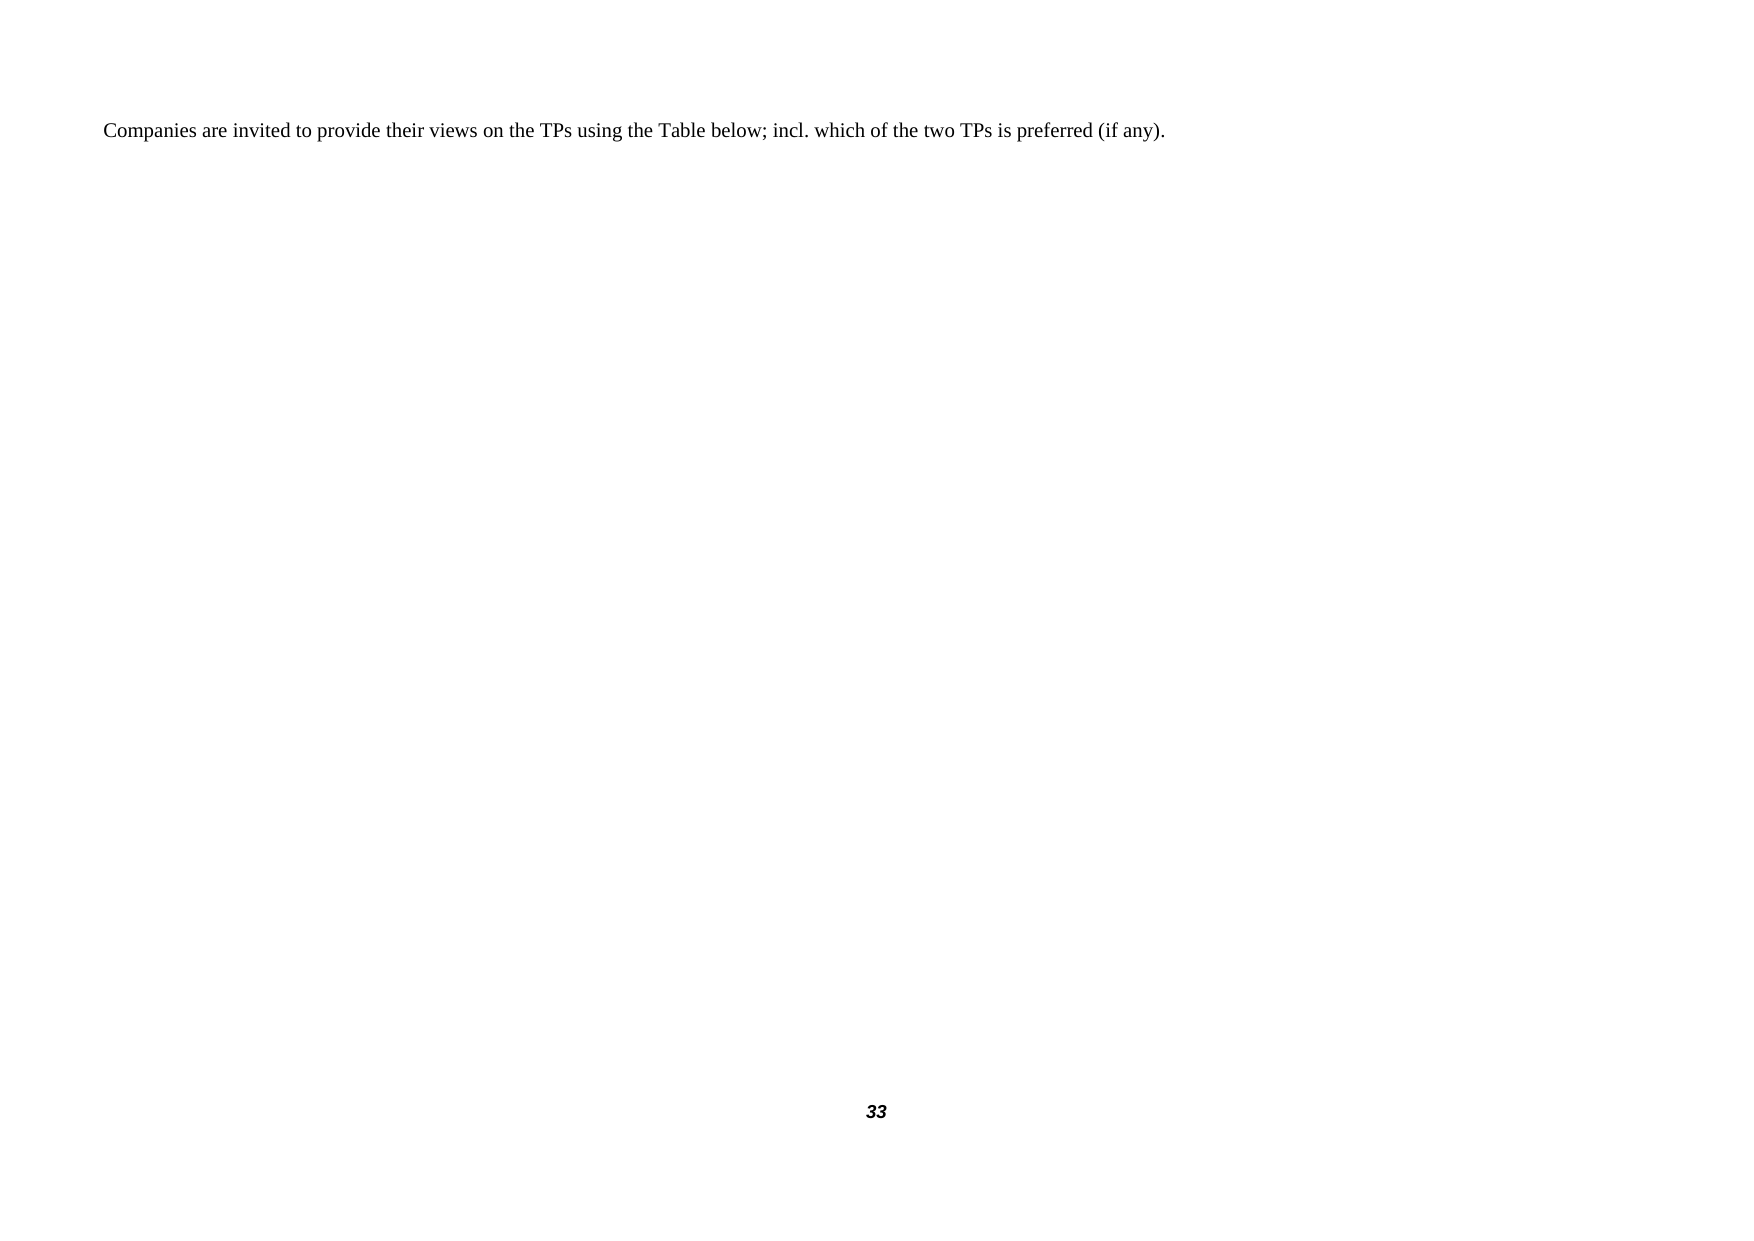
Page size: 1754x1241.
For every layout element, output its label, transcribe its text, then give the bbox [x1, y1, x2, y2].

text Companies are invited to provide their views on the TPs using the Table below; incl. which of the two TPs is preferred (if any). [103, 118, 1651, 142]
